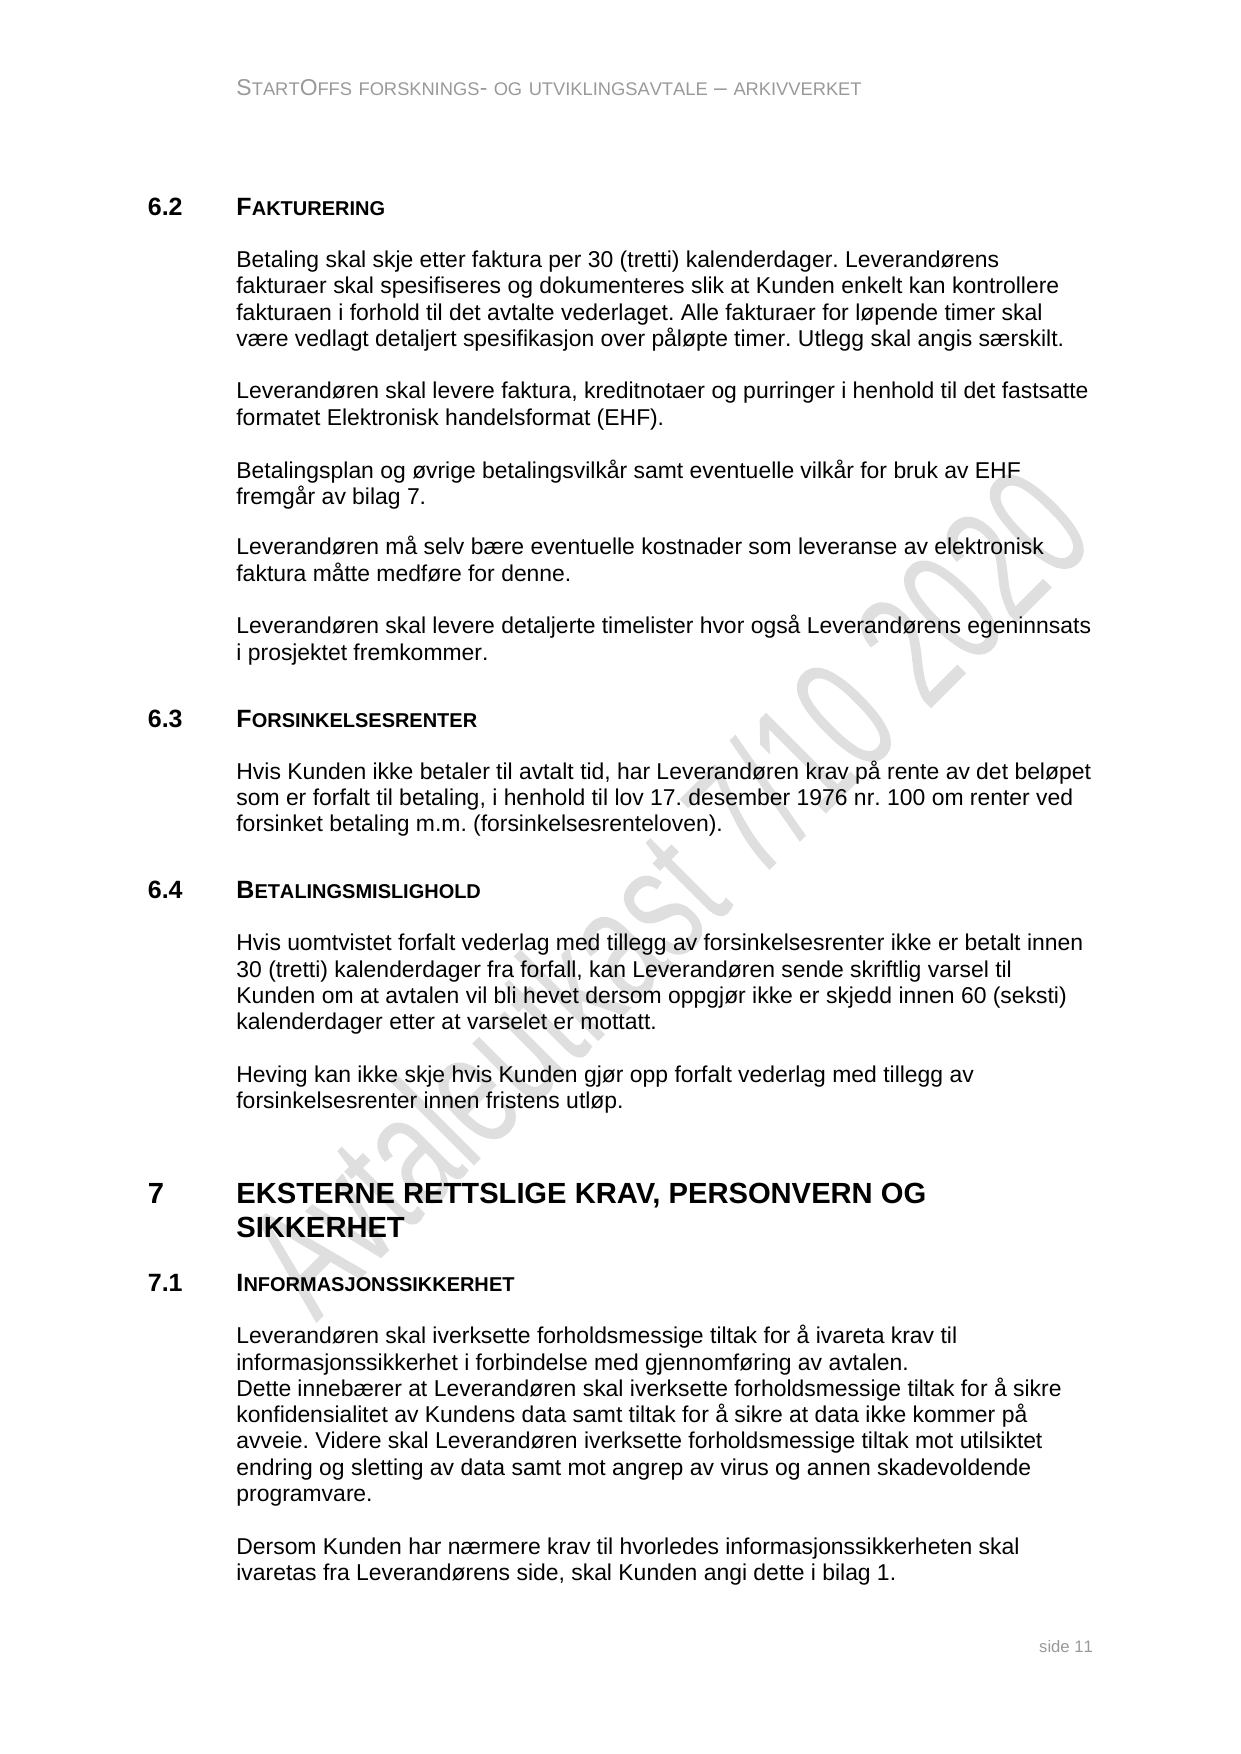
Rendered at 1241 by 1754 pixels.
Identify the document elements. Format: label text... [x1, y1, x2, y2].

text Heving kan ikke skje hvis Kunden gjør opp forfalt vederlag med tillegg av forsinkelsesrenter innen fristens utløp. [236, 1061, 1092, 1114]
text Leverandøren må selv bære eventuelle kostnader som leveranse av elektronisk faktura måtte medføre for denne. [236, 533, 1092, 586]
text Betaling skal skje etter faktura per 30 (tretti) kalenderdager. Leverandørens fakturaer skal spesifiseres og dokumenteres slik at Kunden enkelt kan kontrollere fakturaen i forhold til det avtalte vederlaget. Alle fakturaer for løpende timer skal være vedlagt detaljert spesifikasjon over påløpte timer. Utlegg skal angis særskilt. [236, 246, 1092, 351]
list Eksterne rettslige krav, personvern og sikkerhet [148, 1176, 1092, 1243]
list Betalingsmislighold [148, 876, 1092, 904]
text Leverandøren skal iverksette forholdsmessige tiltak for å ivareta krav til informasjonssikkerhet i forbindelse med gjennomføring av avtalen. [236, 1322, 1092, 1375]
text Hvis uomtvistet forfalt vederlag med tillegg av forsinkelsesrenter ikke er betalt innen 30 (tretti) kalenderdager fra forfall, kan Leverandøren sende skriftlig varsel til Kunden om at avtalen vil bli hevet dersom oppgjør ikke er skjedd innen 60 (seksti) kalenderdager etter at varselet er mottatt. [236, 929, 1092, 1035]
list Fakturering [148, 192, 1092, 221]
list Informasjonssikkerhet [148, 1268, 1092, 1297]
text Leverandøren skal levere detaljerte timelister hvor også Leverandørens egeninnsats i prosjektet fremkommer. [236, 612, 1092, 665]
text Leverandøren skal levere faktura, kreditnotaer og purringer i henhold til det fastsatte formatet Elektronisk handelsformat (EHF). [236, 377, 1092, 430]
list Forsinkelsesrenter [148, 704, 1092, 733]
text Betalingsplan og øvrige betalingsvilkår samt eventuelle vilkår for bruk av EHF fremgår av bilag 7. [236, 457, 1092, 509]
text Hvis Kunden ikke betaler til avtalt tid, har Leverandøren krav på rente av det beløpet som er forfalt til betaling, i henhold til lov 17. desember 1976 nr. 100 om renter ved forsinket betaling m.m. (forsinkelsesrenteloven). [236, 758, 1092, 837]
text Dersom Kunden har nærmere krav til hvorledes informasjonssikkerheten skal ivaretas fra Leverandørens side, skal Kunden angi dette i bilag 1. [236, 1533, 1092, 1586]
text Dette innebærer at Leverandøren skal iverksette forholdsmessige tiltak for å sikre konfidensialitet av Kundens data samt tiltak for å sikre at data ikke kommer på avveie. Videre skal Leverandøren iverksette forholdsmessige tiltak mot utilsiktet endring og sletting av data samt mot angrep av virus og annen skadevoldende programvare. [236, 1375, 1092, 1507]
